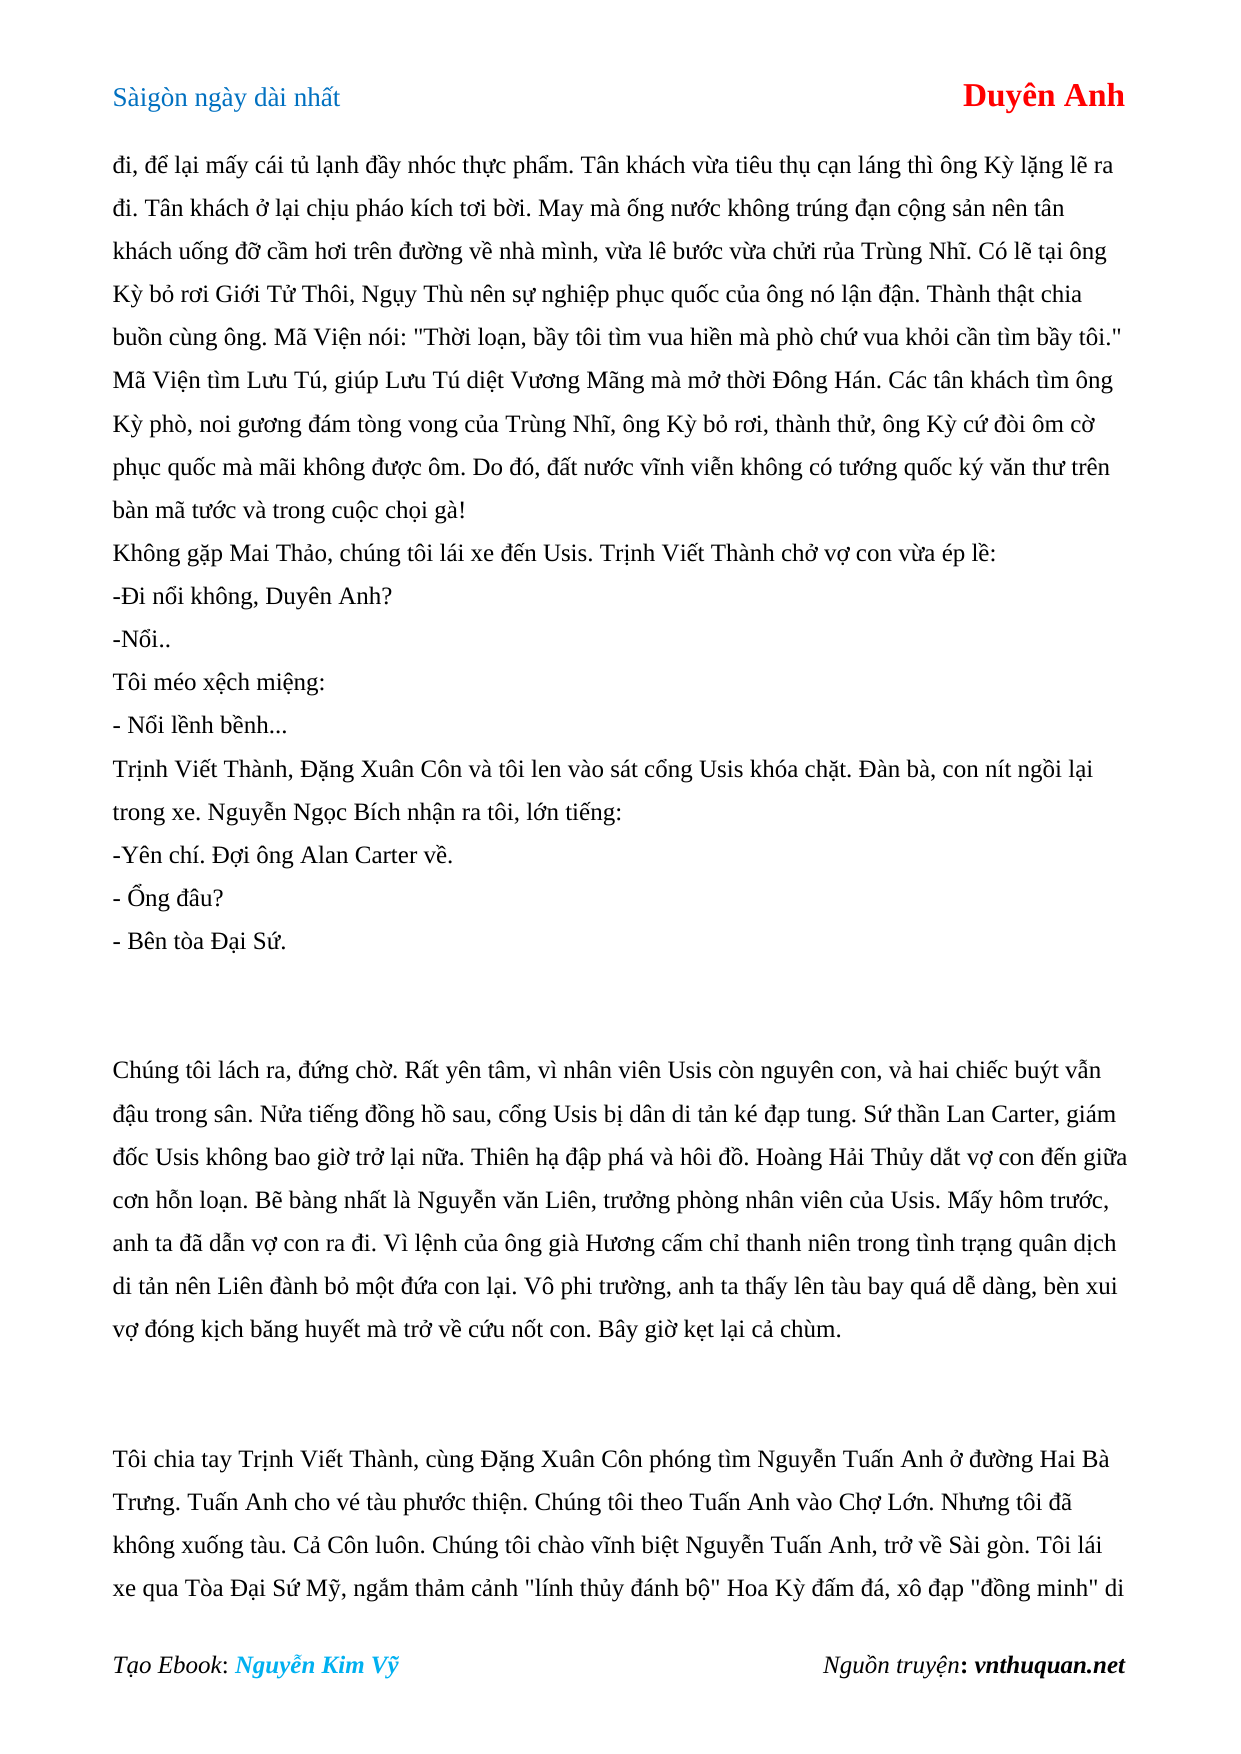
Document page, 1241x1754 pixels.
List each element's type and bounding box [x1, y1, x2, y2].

text [112, 150, 1128, 1602]
